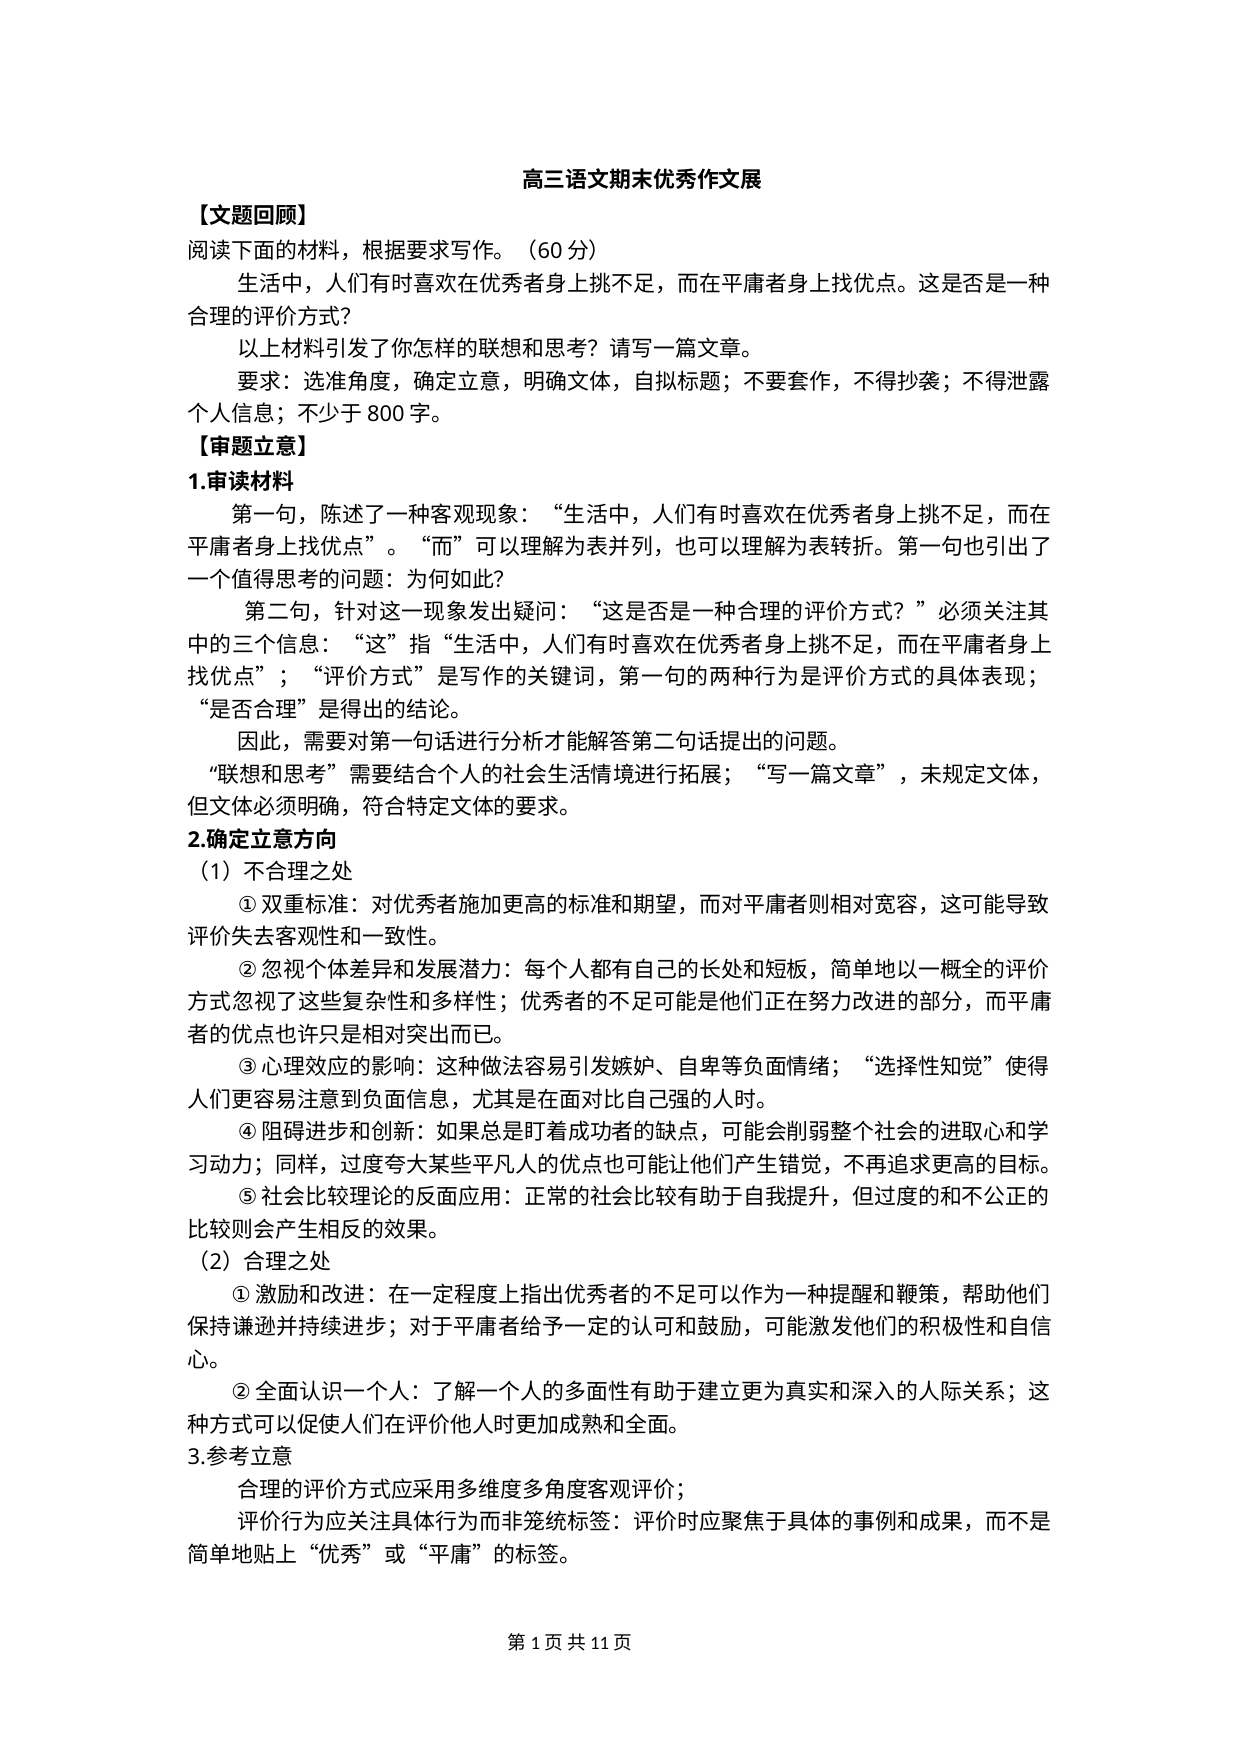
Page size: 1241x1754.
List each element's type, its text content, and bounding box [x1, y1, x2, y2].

text 要求：选准角度，确定立意，明确文体，自拟标题；不要套作，不得抄袭；不得泄露个人信息；不少于800字。 [187, 363, 1053, 428]
text 合理的评价方式应采用多维度多角度客观评价； [187, 1471, 1053, 1504]
text ③心理效应的影响：这种做法容易引发嫉妒、自卑等负面情绪；“选择性知觉”使得人们更容易注意到负面信息，尤其是在面对比自己强的人时。 [187, 1049, 1053, 1114]
list （2）合理之处 [187, 1244, 1053, 1276]
text 【审题立意】 [187, 428, 1053, 461]
text 高三语文期末优秀作文展 [187, 162, 1053, 194]
text 第一句，陈述了一种客观现象：“生活中，人们有时喜欢在优秀者身上挑不足，而在平庸者身上找优点”。“而”可以理解为表并列，也可以理解为表转折。第一句也引出了一个值得思考的问题：为何如此？ [187, 496, 1053, 594]
text 3.参考立意 [187, 1439, 1053, 1471]
text ①双重标准：对优秀者施加更高的标准和期望，而对平庸者则相对宽容，这可能导致评价失去客观性和一致性。 [187, 886, 1053, 951]
text ②忽视个体差异和发展潜力：每个人都有自己的长处和短板，简单地以一概全的评价方式忽视了这些复杂性和多样性；优秀者的不足可能是他们正在努力改进的部分，而平庸者的优点也许只是相对突出而已。 [187, 951, 1053, 1049]
text 评价行为应关注具体行为而非笼统标签：评价时应聚焦于具体的事例和成果，而不是简单地贴上“优秀”或“平庸”的标签。 [187, 1504, 1053, 1569]
text 2.确定立意方向 [187, 821, 1053, 854]
text 因此，需要对第一句话进行分析才能解答第二句话提出的问题。 [187, 724, 1053, 756]
text ④阻碍进步和创新：如果总是盯着成功者的缺点，可能会削弱整个社会的进取心和学习动力；同样，过度夸大某些平凡人的优点也可能让他们产生错觉，不再追求更高的目标。 [187, 1114, 1053, 1179]
text “联想和思考”需要结合个人的社会生活情境进行拓展；“写一篇文章”，未规定文体，但文体必须明确，符合特定文体的要求。 [187, 756, 1053, 821]
text 第二句，针对这一现象发出疑问：“这是否是一种合理的评价方式？”必须关注其中的三个信息：“这”指“生活中，人们有时喜欢在优秀者身上挑不足，而在平庸者身上找优点”；“评价方式”是写作的关键词，第一句的两种行为是评价方式的具体表现；“是否合理”是得出的结论。 [187, 594, 1053, 724]
text 生活中，人们有时喜欢在优秀者身上挑不足，而在平庸者身上找优点。这是否是一种合理的评价方式？ [187, 266, 1053, 331]
text ⑤社会比较理论的反面应用：正常的社会比较有助于自我提升，但过度的和不公正的比较则会产生相反的效果。 [187, 1179, 1053, 1244]
text 【文题回顾】 [187, 198, 1053, 230]
list ②全面认识一个人：了解一个人的多面性有助于建立更为真实和深入的人际关系；这种方式可以促使人们在评价他人时更加成熟和全面。 [187, 1374, 1053, 1439]
text 阅读下面的材料，根据要求写作。（60分） [187, 233, 1053, 266]
text （1）不合理之处 [187, 854, 1053, 886]
text 以上材料引发了你怎样的联想和思考？请写一篇文章。 [187, 331, 1053, 363]
list ①激励和改进：在一定程度上指出优秀者的不足可以作为一种提醒和鞭策，帮助他们保持谦逊并持续进步；对于平庸者给予一定的认可和鼓励，可能激发他们的积极性和自信心。 [187, 1276, 1053, 1374]
text 1.审读材料 [187, 464, 1053, 496]
